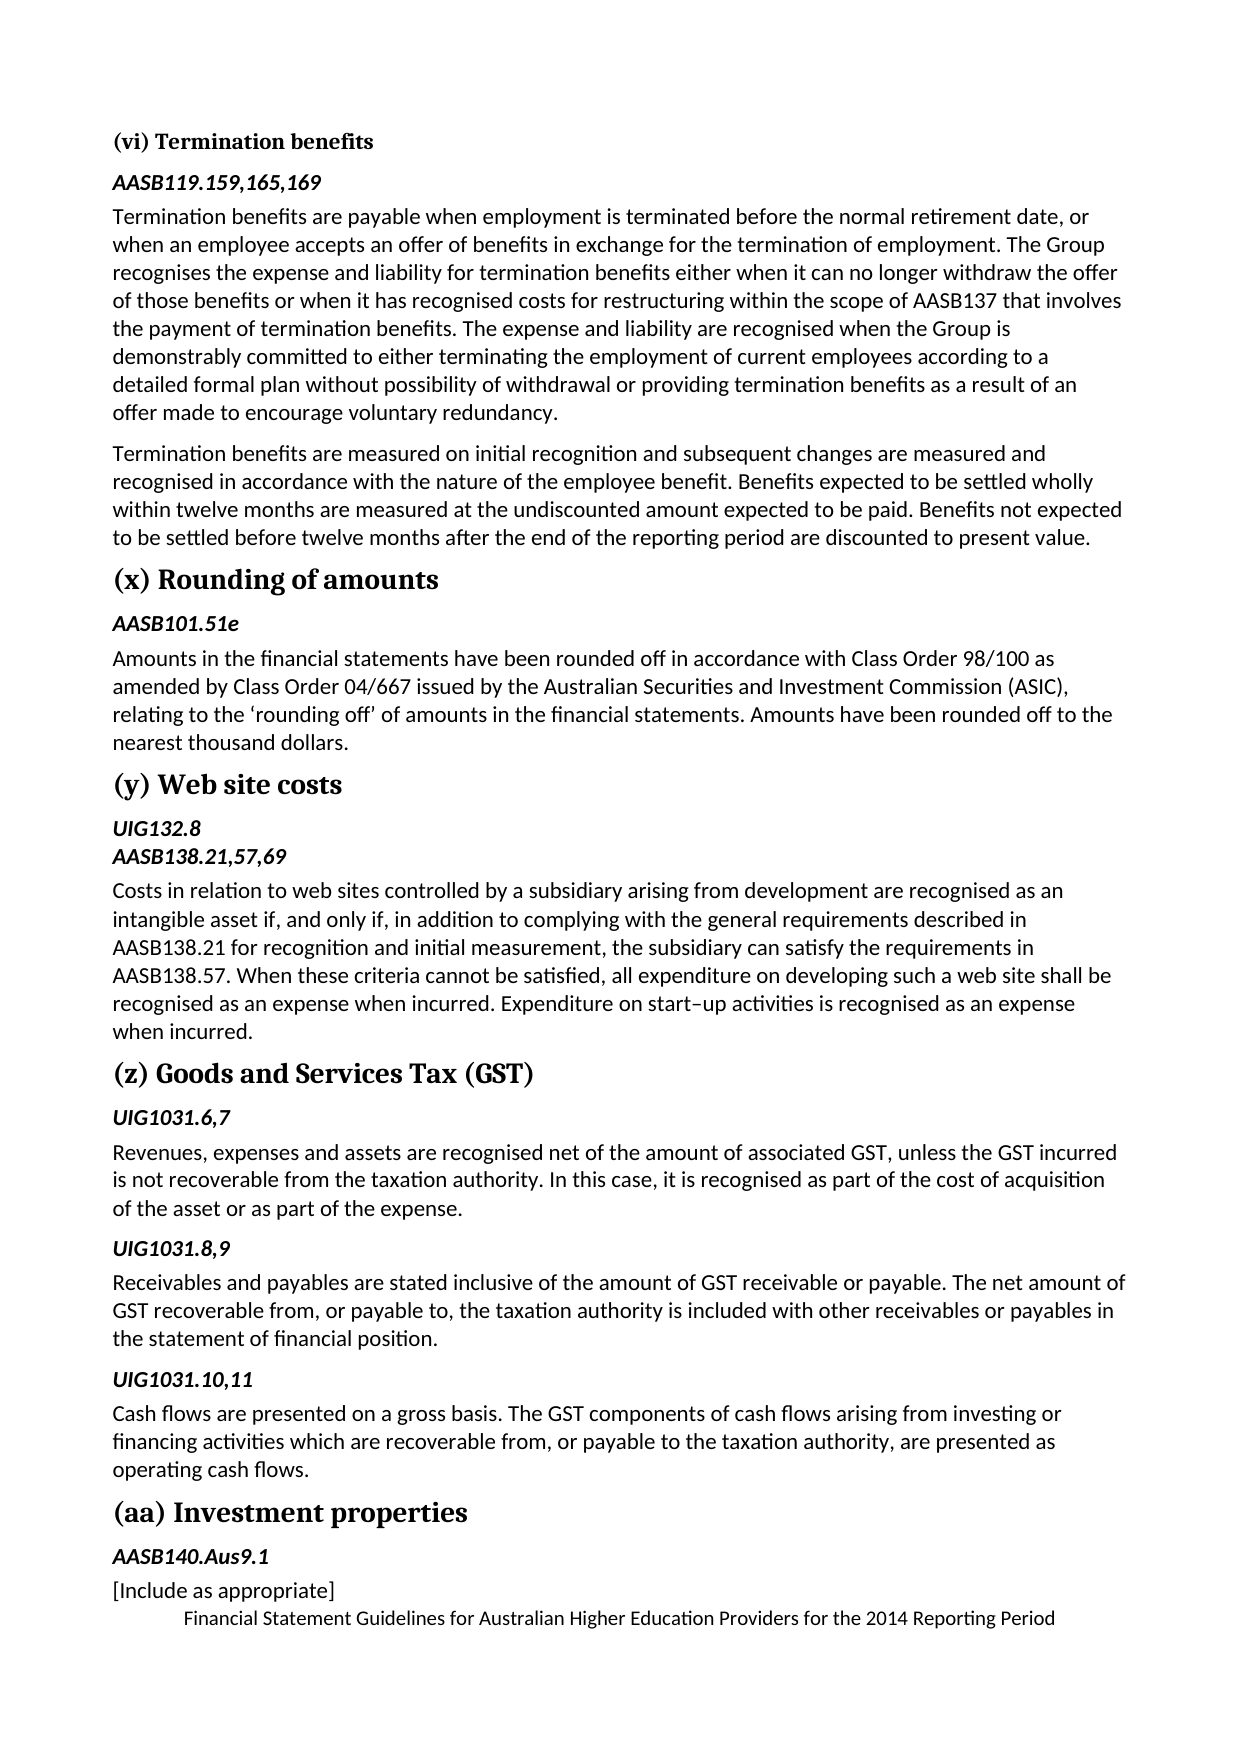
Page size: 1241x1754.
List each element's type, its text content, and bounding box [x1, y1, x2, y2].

text Amounts in the financial statements have been rounded off in accordance with Class Order 98/100 as amended by Class Order 04/667 issued by the Australian Securities and Investment Commission (ASIC), relating to the ‘rounding off’ of amounts in the financial statements. Amounts have been rounded off to the nearest thousand dollars. [112, 644, 1128, 756]
text Termination benefits are measured on initial recognition and subsequent changes are measured and recognised in accordance with the nature of the employee benefit. Benefits expected to be settled wholly within twelve months are measured at the undiscounted amount expected to be paid. Benefits not expected to be settled before twelve months after the end of the reporting period are discounted to present value. [112, 439, 1128, 551]
subtitle UIG1031.6,7 [112, 1103, 1128, 1131]
subtitle UIG132.8 AASB138.21,57,69 [112, 814, 1128, 870]
subtitle UIG1031.10,11 [112, 1365, 1128, 1393]
text Termination benefits are payable when employment is terminated before the normal retirement date, or when an employee accepts an offer of benefits in exchange for the termination of employment. The Group recognises the expense and liability for termination benefits either when it can no longer withdraw the offer of those benefits or when it has recognised costs for restructuring within the scope of AASB137 that involves the payment of termination benefits. The expense and liability are recognised when the Group is demonstrably committed to either terminating the employment of current employees according to a detailed formal plan without possibility of withdrawal or providing termination benefits as a result of an offer made to encourage voluntary redundancy. [112, 202, 1128, 426]
subtitle (vi) Termination benefits [112, 129, 1128, 155]
subtitle (y) Web site costs [112, 768, 1128, 802]
text Revenues, expenses and assets are recognised net of the amount of associated GST, unless the GST incurred is not recoverable from the taxation authority. In this case, it is recognised as part of the cost of acquisition of the asset or as part of the expense. [112, 1138, 1128, 1222]
text Cash flows are presented on a gross basis. The GST components of cash flows arising from investing or financing activities which are recoverable from, or payable to the taxation authority, are presented as operating cash flows. [112, 1399, 1128, 1483]
subtitle AASB140.Aus9.1 [112, 1542, 1128, 1570]
text [Include as appropriate] [112, 1576, 1128, 1604]
subtitle UIG1031.8,9 [112, 1234, 1128, 1262]
subtitle (z) Goods and Services Tax (GST) [112, 1057, 1128, 1091]
text Receivables and payables are stated inclusive of the amount of GST receivable or payable. The net amount of GST recoverable from, or payable to, the taxation authority is included with other receivables or payables in the statement of financial position. [112, 1268, 1128, 1352]
subtitle AASB101.51e [112, 609, 1128, 637]
subtitle (aa) Investment properties [112, 1496, 1128, 1529]
text Costs in relation to web sites controlled by a subsidiary arising from development are recognised as an intangible asset if, and only if, in addition to complying with the general requirements described in AASB138.21 for recognition and initial measurement, the subsidiary can satisfy the requirements in AASB138.57. When these criteria cannot be satisfied, all expenditure on developing such a web site shall be recognised as an expense when incurred. Expenditure on start–up activities is recognised as an expense when incurred. [112, 877, 1128, 1045]
subtitle AASB119.159,165,169 [112, 168, 1128, 196]
subtitle (x) Rounding of amounts [112, 563, 1128, 597]
